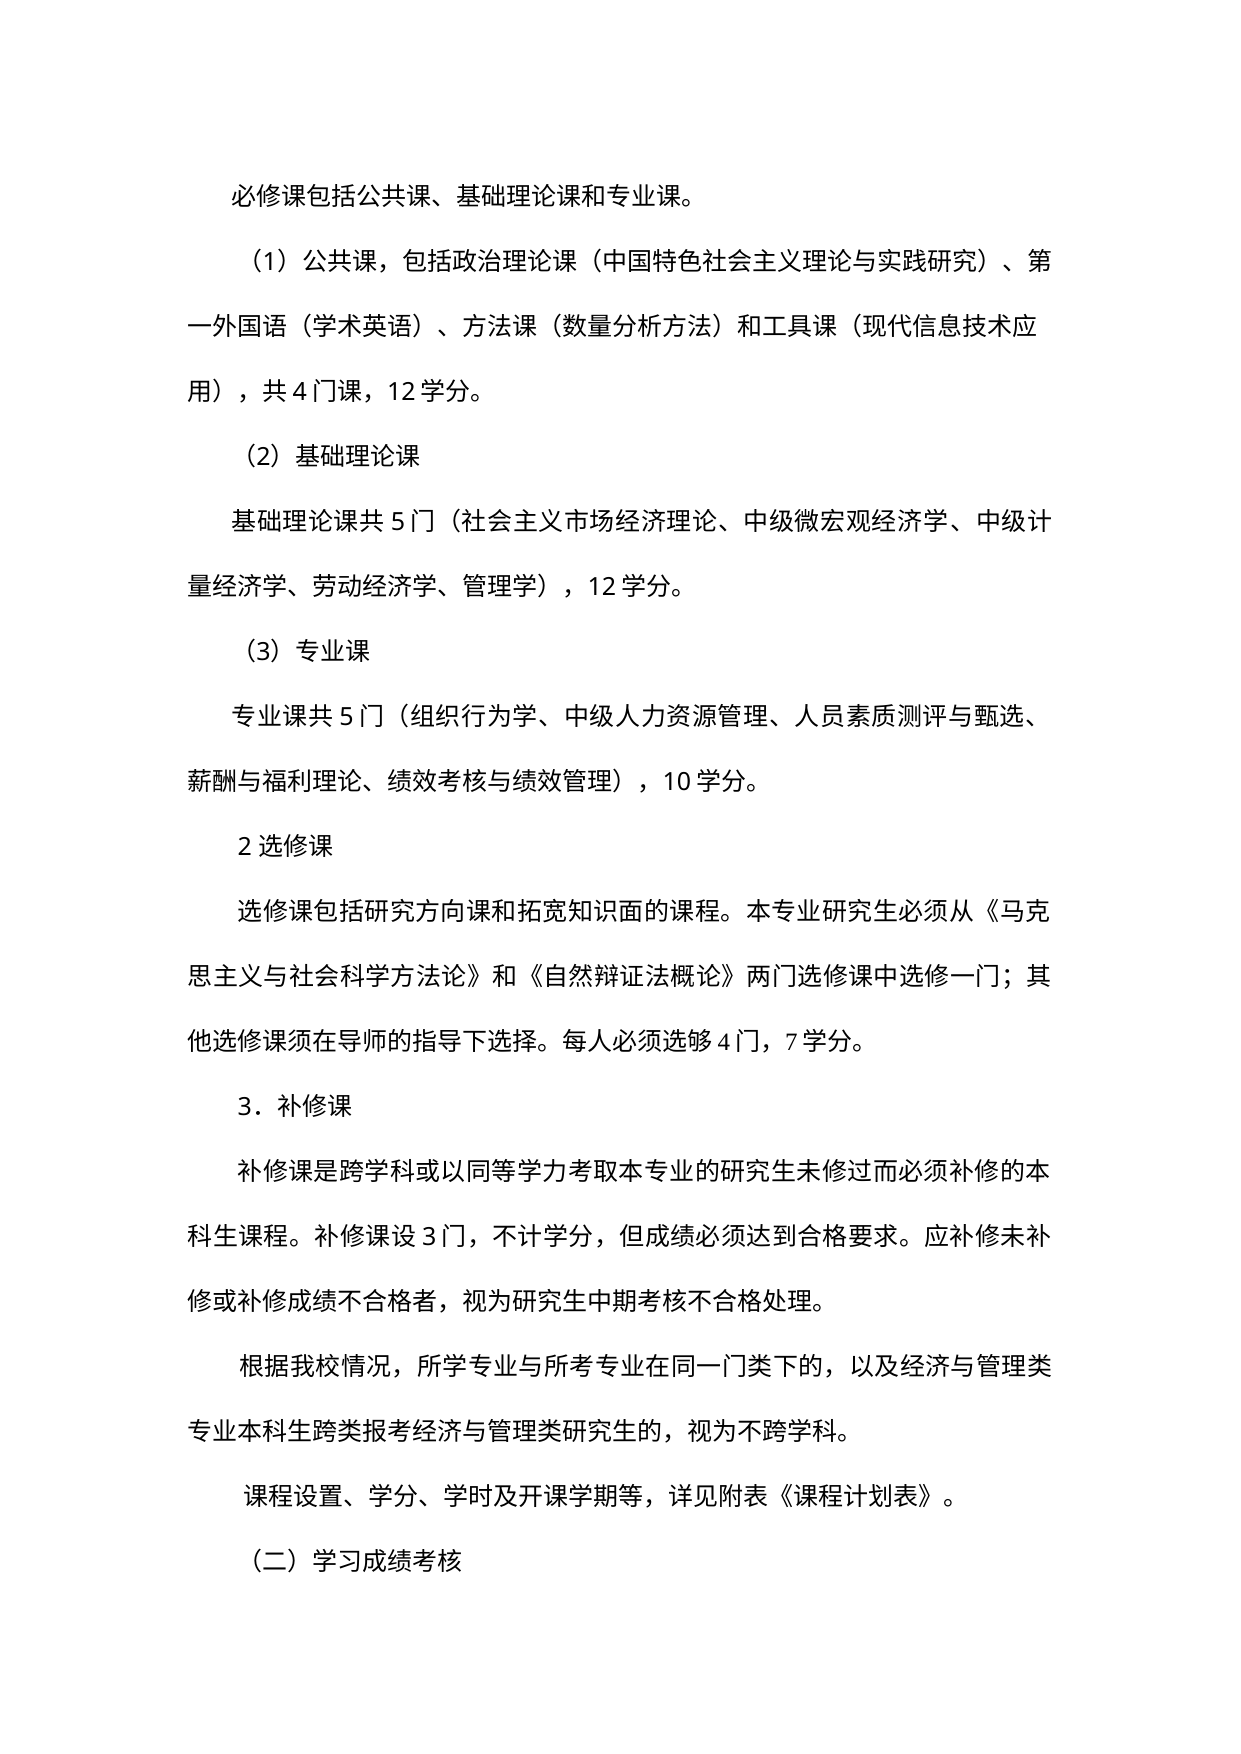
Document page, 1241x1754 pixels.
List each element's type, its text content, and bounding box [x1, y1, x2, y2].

text 专业课共5门（组织行为学、中级人力资源管理、人员素质测评与甄选、薪酬与福利理论、绩效考核与绩效管理），10学分。 [187, 682, 1053, 812]
text （2）基础理论课 [187, 422, 1053, 487]
text 3．补修课 [187, 1072, 1053, 1137]
text 选修课包括研究方向课和拓宽知识面的课程。本专业研究生必须从《马克思主义与社会科学方法论》和《自然辩证法概论》两门选修课中选修一门；其他选修课须在导师的指导下选择。每人必须选够4门，7学分。 [187, 877, 1053, 1072]
text （1）公共课，包括政治理论课（中国特色社会主义理论与实践研究）、第一外国语（学术英语）、方法课（数量分析方法）和工具课（现代信息技术应用），共4门课，12学分。 [187, 227, 1053, 422]
text 根据我校情况，所学专业与所考专业在同一门类下的，以及经济与管理类专业本科生跨类报考经济与管理类研究生的，视为不跨学科。 [187, 1332, 1053, 1462]
text （3）专业课 [187, 617, 1053, 682]
text （二）学习成绩考核 [187, 1527, 1053, 1592]
text 必修课包括公共课、基础理论课和专业课。 [187, 162, 1053, 227]
text 2 选修课 [187, 812, 1053, 877]
text 课程设置、学分、学时及开课学期等，详见附表《课程计划表》。 [187, 1462, 1053, 1527]
text 基础理论课共5门（社会主义市场经济理论、中级微宏观经济学、中级计量经济学、劳动经济学、管理学），12学分。 [187, 487, 1053, 617]
text 补修课是跨学科或以同等学力考取本专业的研究生未修过而必须补修的本科生课程。补修课设3门，不计学分，但成绩必须达到合格要求。应补修未补修或补修成绩不合格者，视为研究生中期考核不合格处理。 [187, 1137, 1053, 1332]
